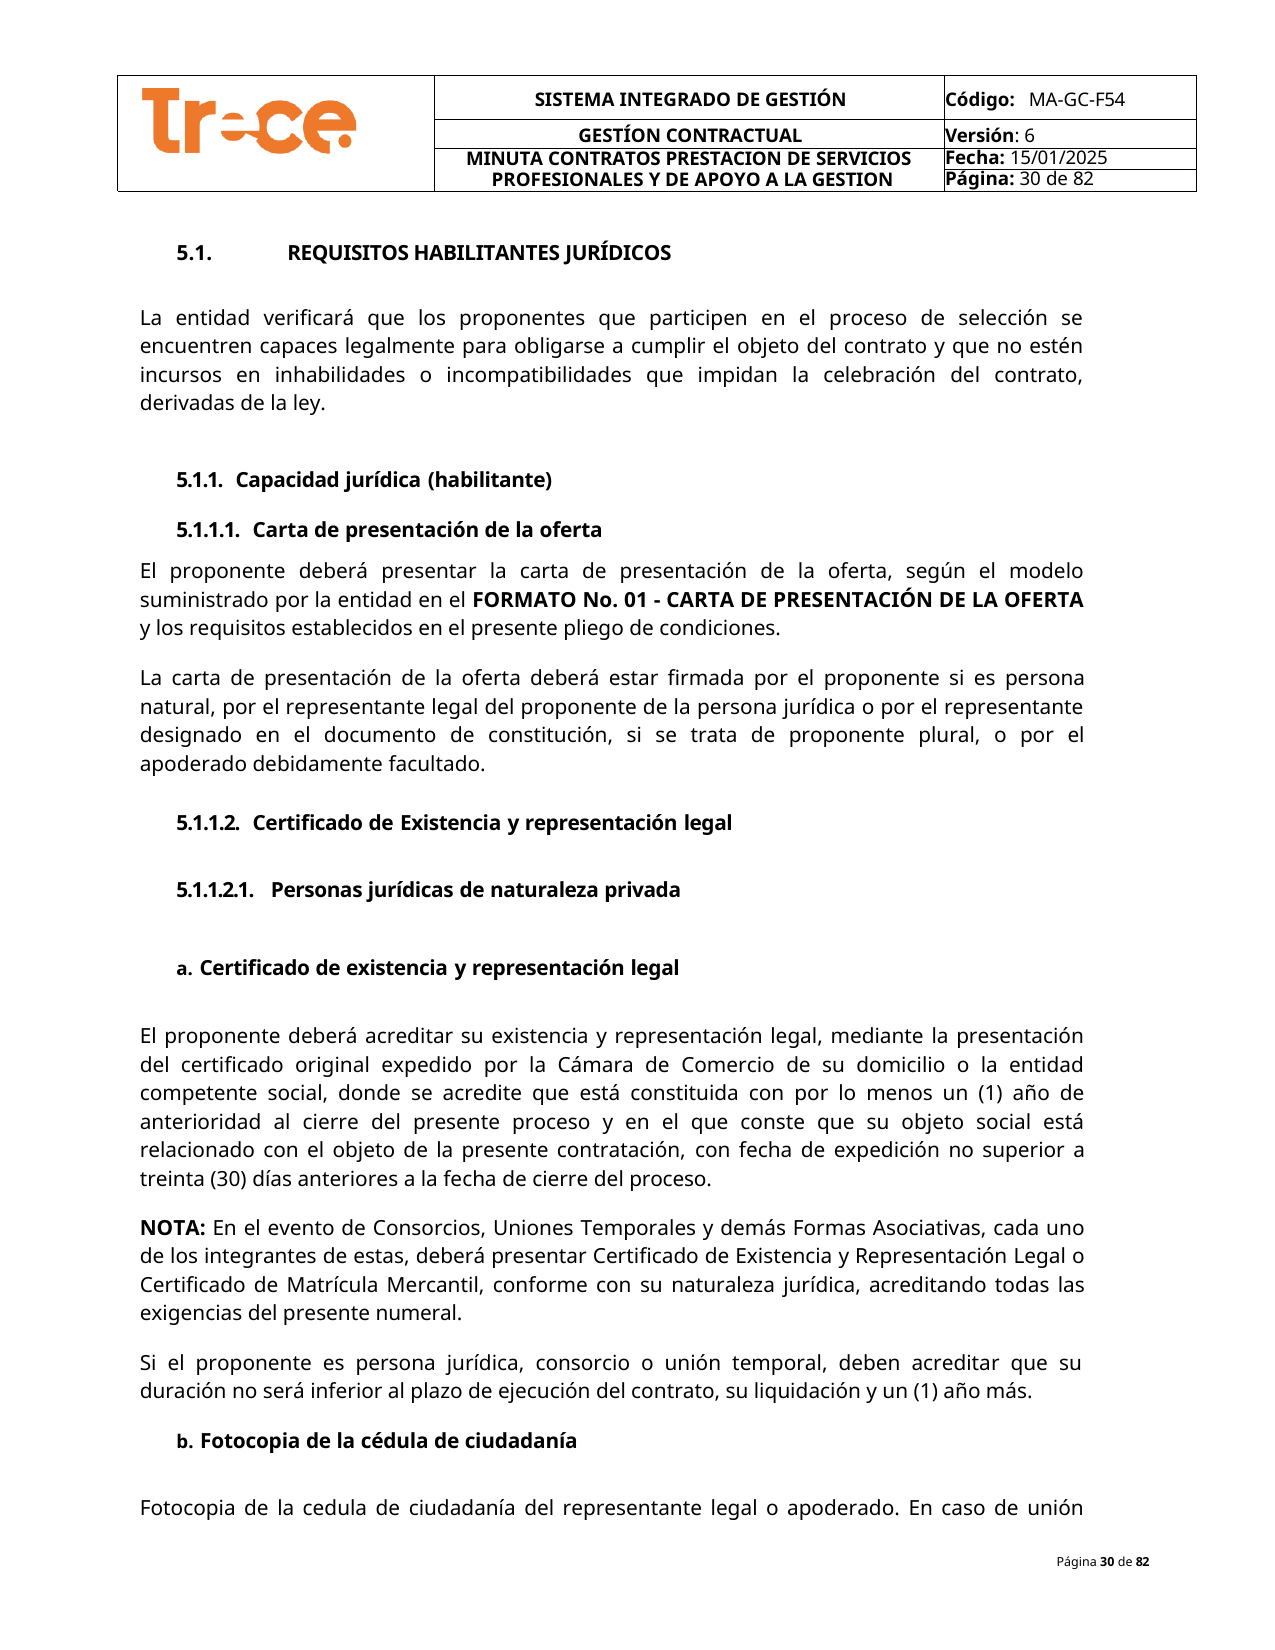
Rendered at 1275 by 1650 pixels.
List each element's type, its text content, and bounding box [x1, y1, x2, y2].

text La entidad verificará que los proponentes que participen en el proceso de selección se encuentren capaces legalmente para obligarse a cumplir el objeto del contrato y que no estén incursos en inhabilidades o incompatibilidades que impidan la celebración del contrato, derivadas de la ley. [139, 303, 1084, 417]
subtitle Capacidad jurídica (habilitante) [176, 465, 1160, 494]
list Carta de presentación de la oferta [176, 516, 1160, 544]
picture [141, 88, 357, 154]
list Certificado de Existencia y representación legal [176, 808, 1160, 836]
text Si el proponente es persona jurídica, consorcio o unión temporal, deben acreditar que su duración no será inferior al plazo de ejecución del contrato, su liquidación y un (1) año más. [139, 1348, 1084, 1404]
list Personas jurídicas de naturaleza privada [176, 875, 1160, 903]
subtitle Fotocopia de la cédula de ciudadanía [176, 1426, 1160, 1454]
text La carta de presentación de la oferta deberá estar firmada por el proponente si es persona natural, por el representante legal del proponente de la persona jurídica o por el representante designado en el documento de constitución, si se trata de proponente plural, o por el apoderado debidamente facultado. [139, 663, 1085, 777]
text El proponente deberá presentar la carta de presentación de la oferta, según el modelo suministrado por la entidad en el FORMATO No. 01 - CARTA DE PRESENTACIÓN DE LA OFERTA y los requisitos establecidos en el presente pliego de condiciones. [139, 557, 1084, 642]
subtitle REQUISITOS HABILITANTES JURÍDICOS [176, 238, 1160, 266]
text El proponente deberá acreditar su existencia y representación legal, mediante la presentación del certificado original expedido por la Cámara de Comercio de su domicilio o la entidad competente social, donde se acredite que está constituida con por lo menos un (1) año de anterioridad al cierre del presente proceso y en el que conste que su objeto social está relacionado con el objeto de la presente contratación, con fecha de expedición no superior a treinta (30) días anteriores a la fecha de cierre del proceso. [139, 1021, 1085, 1192]
text NOTA: En el evento de Consorcios, Uniones Temporales y demás Formas Asociativas, cada uno de los integrantes de estas, deberá presentar Certificado de Existencia y Representación Legal o Certificado de Matrícula Mercantil, conforme con su naturaleza jurídica, acreditando todas las exigencias del presente numeral. [139, 1213, 1085, 1327]
list Certificado de existencia y representación legal [176, 953, 1160, 982]
